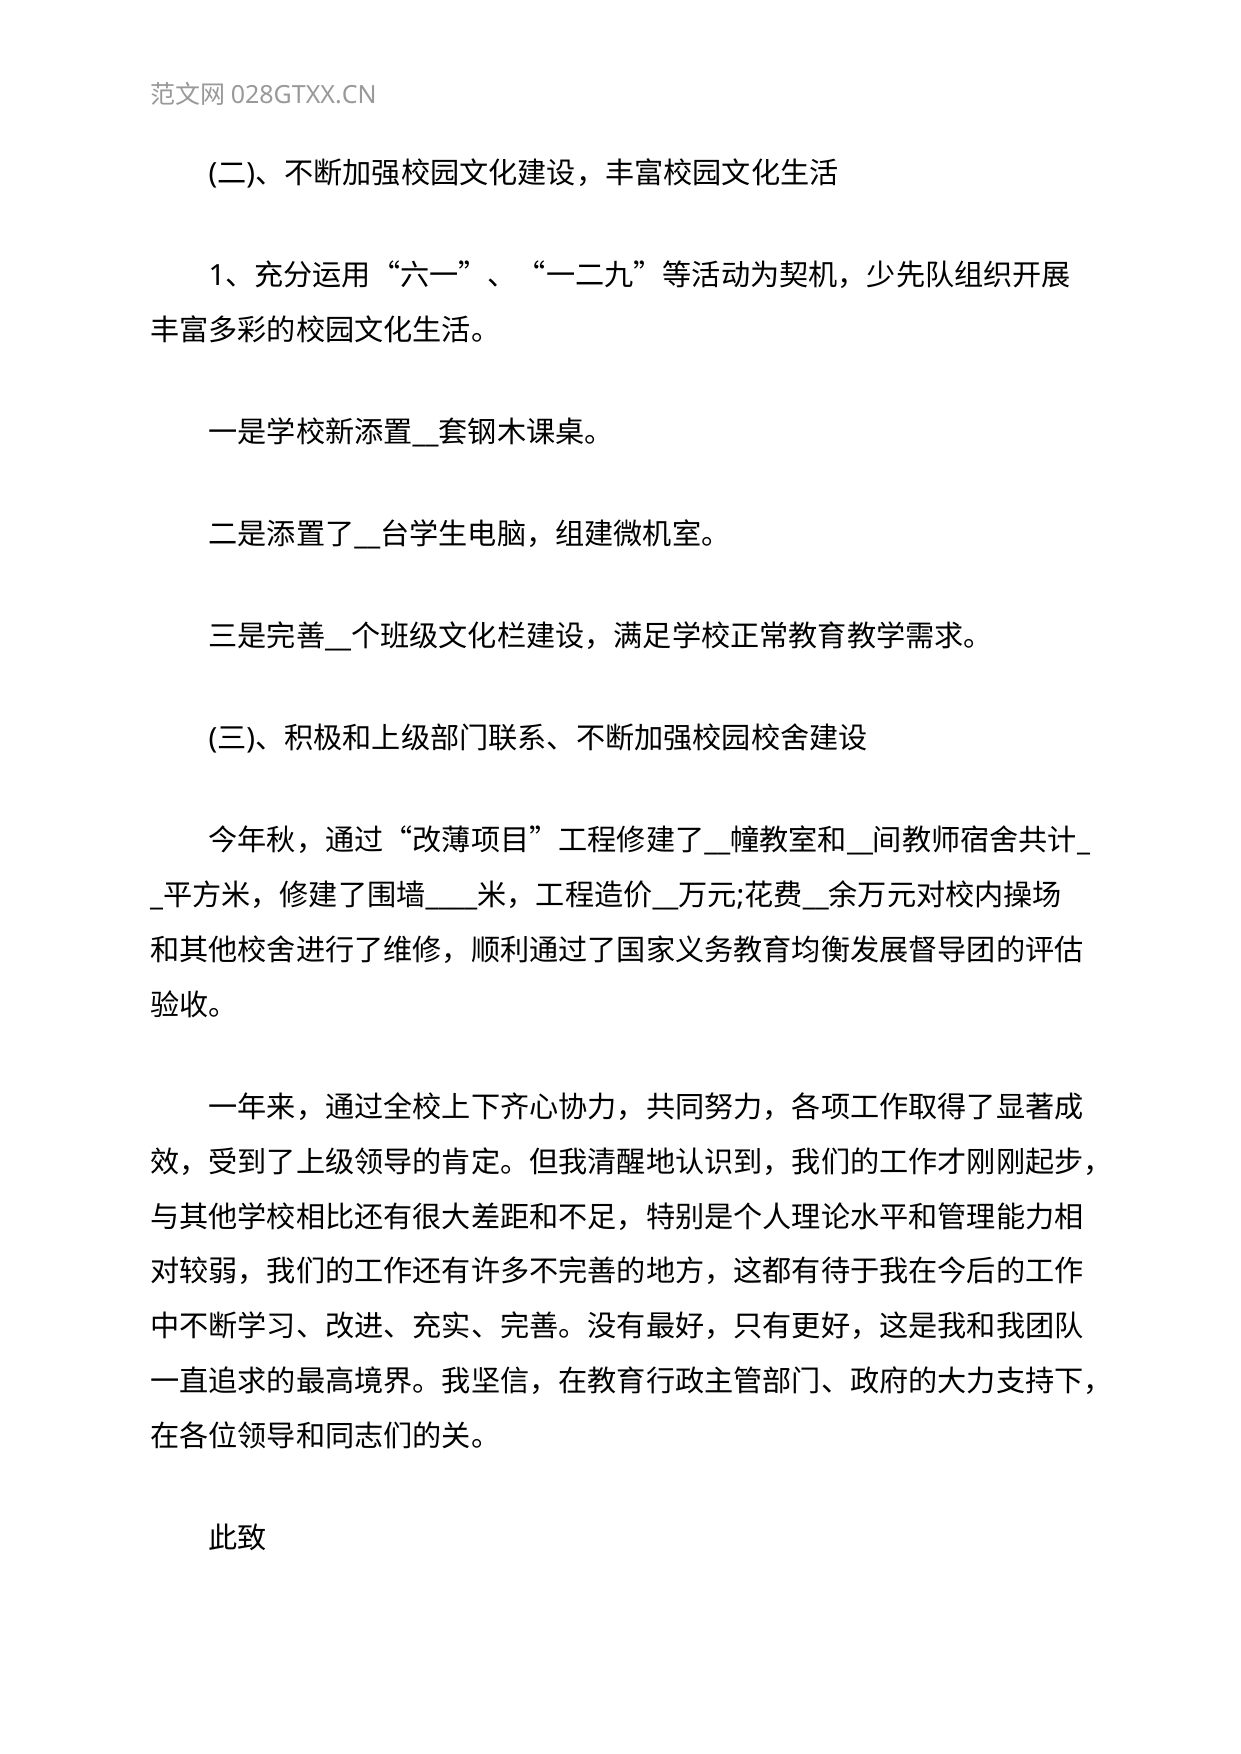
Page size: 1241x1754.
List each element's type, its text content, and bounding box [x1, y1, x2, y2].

text 此致 [150, 1514, 1090, 1557]
text (三)、积极和上级部门联系、不断加强校园校舍建设 [150, 715, 1090, 757]
text 三是完善__个班级文化栏建设，满足学校正常教育教学需求。 [150, 613, 1090, 655]
text 一年来，通过全校上下齐心协力，共同努力，各项工作取得了显著成效，受到了上级领导的肯定。但我清醒地认识到，我们的工作才刚刚起步，与其他学校相比还有很大差距和不足，特别是个人理论水平和管理能力相对较弱，我们的工作还有许多不完善的地方，这都有待于我在今后的工作中不断学习、改进、充实、完善。没有最好，只有更好，这是我和我团队一直追求的最高境界。我坚信，在教育行政主管部门、政府的大力支持下，在各位领导和同志们的关。 [150, 1083, 1090, 1455]
text 一是学校新添置__套钢木课桌。 [150, 409, 1090, 451]
text 二是添置了__台学生电脑，组建微机室。 [150, 511, 1090, 553]
text (二)、不断加强校园文化建设，丰富校园文化生活 [150, 150, 1090, 192]
text 1、充分运用“六一”、“一二九”等活动为契机，少先队组织开展丰富多彩的校园文化生活。 [150, 252, 1090, 349]
text 今年秋，通过“改薄项目”工程修建了__幢教室和__间教师宿舍共计__平方米，修建了围墙____米，工程造价__万元;花费__余万元对校内操场和其他校舍进行了维修，顺利通过了国家义务教育均衡发展督导团的评估验收。 [150, 817, 1090, 1024]
